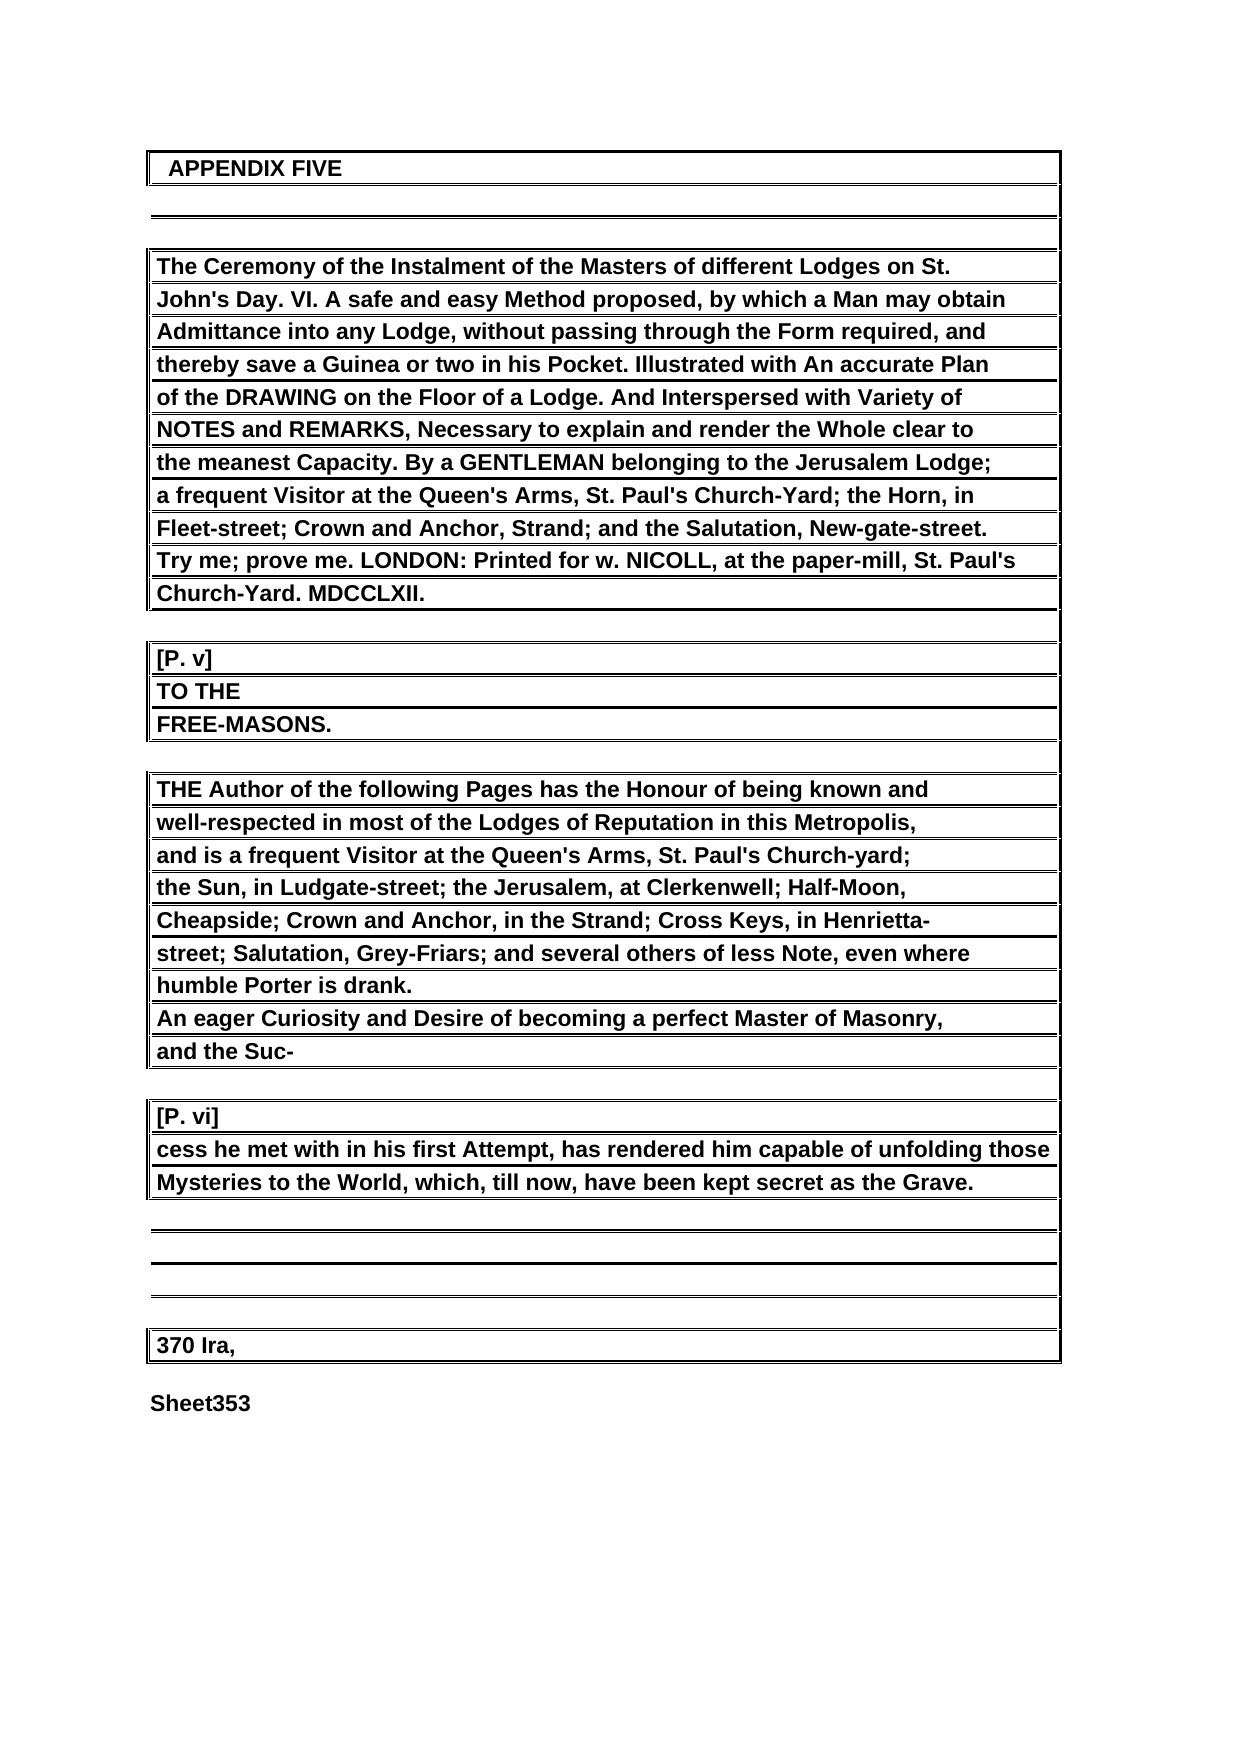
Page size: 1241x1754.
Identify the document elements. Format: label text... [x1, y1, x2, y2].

table_cell and is a frequent Visitor at the Queen's Arms, St. Paul's Church-yard; [148, 837, 1061, 869]
table_cell Church-Yard. MDCCLXII. [150, 575, 1060, 608]
table_header APPENDIX FIVE [150, 153, 1059, 183]
table_cell Fleet-street; Crown and Anchor, Strand; and the Salutation, New-gate-street. [148, 510, 1061, 542]
table_cell The Ceremony of the Instalment of the Masters of different Lodges on St. [150, 248, 1060, 281]
table_cell Cheapside; Crown and Anchor, in the Strand; Cross Keys, in Henrietta- [150, 902, 1060, 935]
table_cell street; Salutation, Grey-Friars; and several others of less Note, even where [150, 935, 1059, 968]
table_cell [148, 739, 1061, 771]
table_cell a frequent Visitor at the Queen's Arms, St. Paul's Church-Yard; the Horn, in [150, 477, 1059, 510]
table_cell the Sun, in Ludgate-street; the Jerusalem, at Clerkenwell; Half-Moon, [150, 870, 1060, 902]
table_cell [148, 1295, 1061, 1327]
table_cell [P. vi] [150, 1099, 1060, 1131]
table_cell Mysteries to the World, which, till now, have been kept secret as the Grave. [150, 1164, 1059, 1197]
table_cell Try me; prove me. LONDON: Printed for w. NICOLL, at the paper-mill, St. Paul's [150, 543, 1060, 575]
table_cell [148, 1066, 1061, 1098]
table_cell the meanest Capacity. By a GENTLEMAN belonging to the Jerusalem Lodge; [150, 444, 1060, 477]
table_cell FREE-MASONS. [150, 706, 1059, 739]
table_cell [148, 183, 1061, 215]
table_cell THE Author of the following Pages has the Honour of being known and [148, 771, 1060, 804]
table_cell An eager Curiosity and Desire of becoming a perfect Master of Masonry, [150, 1000, 1060, 1033]
table_cell and the Suc- [150, 1033, 1060, 1066]
table_cell [P. v] [148, 641, 1061, 673]
table_cell humble Porter is drank. [148, 968, 1061, 1000]
table_cell Admittance into any Lodge, without passing through the Form required, and [150, 314, 1060, 346]
text Sheet353 [150, 1363, 1090, 1448]
table_cell [148, 1197, 1061, 1229]
table_cell thereby save a Guinea or two in his Pocket. Illustrated with An accurate Plan [150, 346, 1060, 379]
table_cell of the DRAWING on the Floor of a Lodge. And Interspersed with Variety of [150, 379, 1059, 412]
table_cell cess he met with in his first Attempt, has rendered him capable of unfolding those [150, 1131, 1060, 1164]
table_cell NOTES and REMARKS, Necessary to explain and render the Whole clear to [148, 412, 1061, 444]
table_cell [148, 215, 1060, 248]
table_cell well-respected in most of the Lodges of Reputation in this Metropolis, [150, 804, 1060, 837]
table_cell 370 Ira, [150, 1328, 1060, 1360]
table_cell [148, 608, 1061, 641]
table_cell [148, 1262, 1059, 1295]
table_cell TO THE [150, 673, 1060, 706]
table_cell John's Day. VI. A safe and easy Method proposed, by which a Man may obtain [148, 281, 1061, 313]
table_cell [148, 1229, 1060, 1262]
